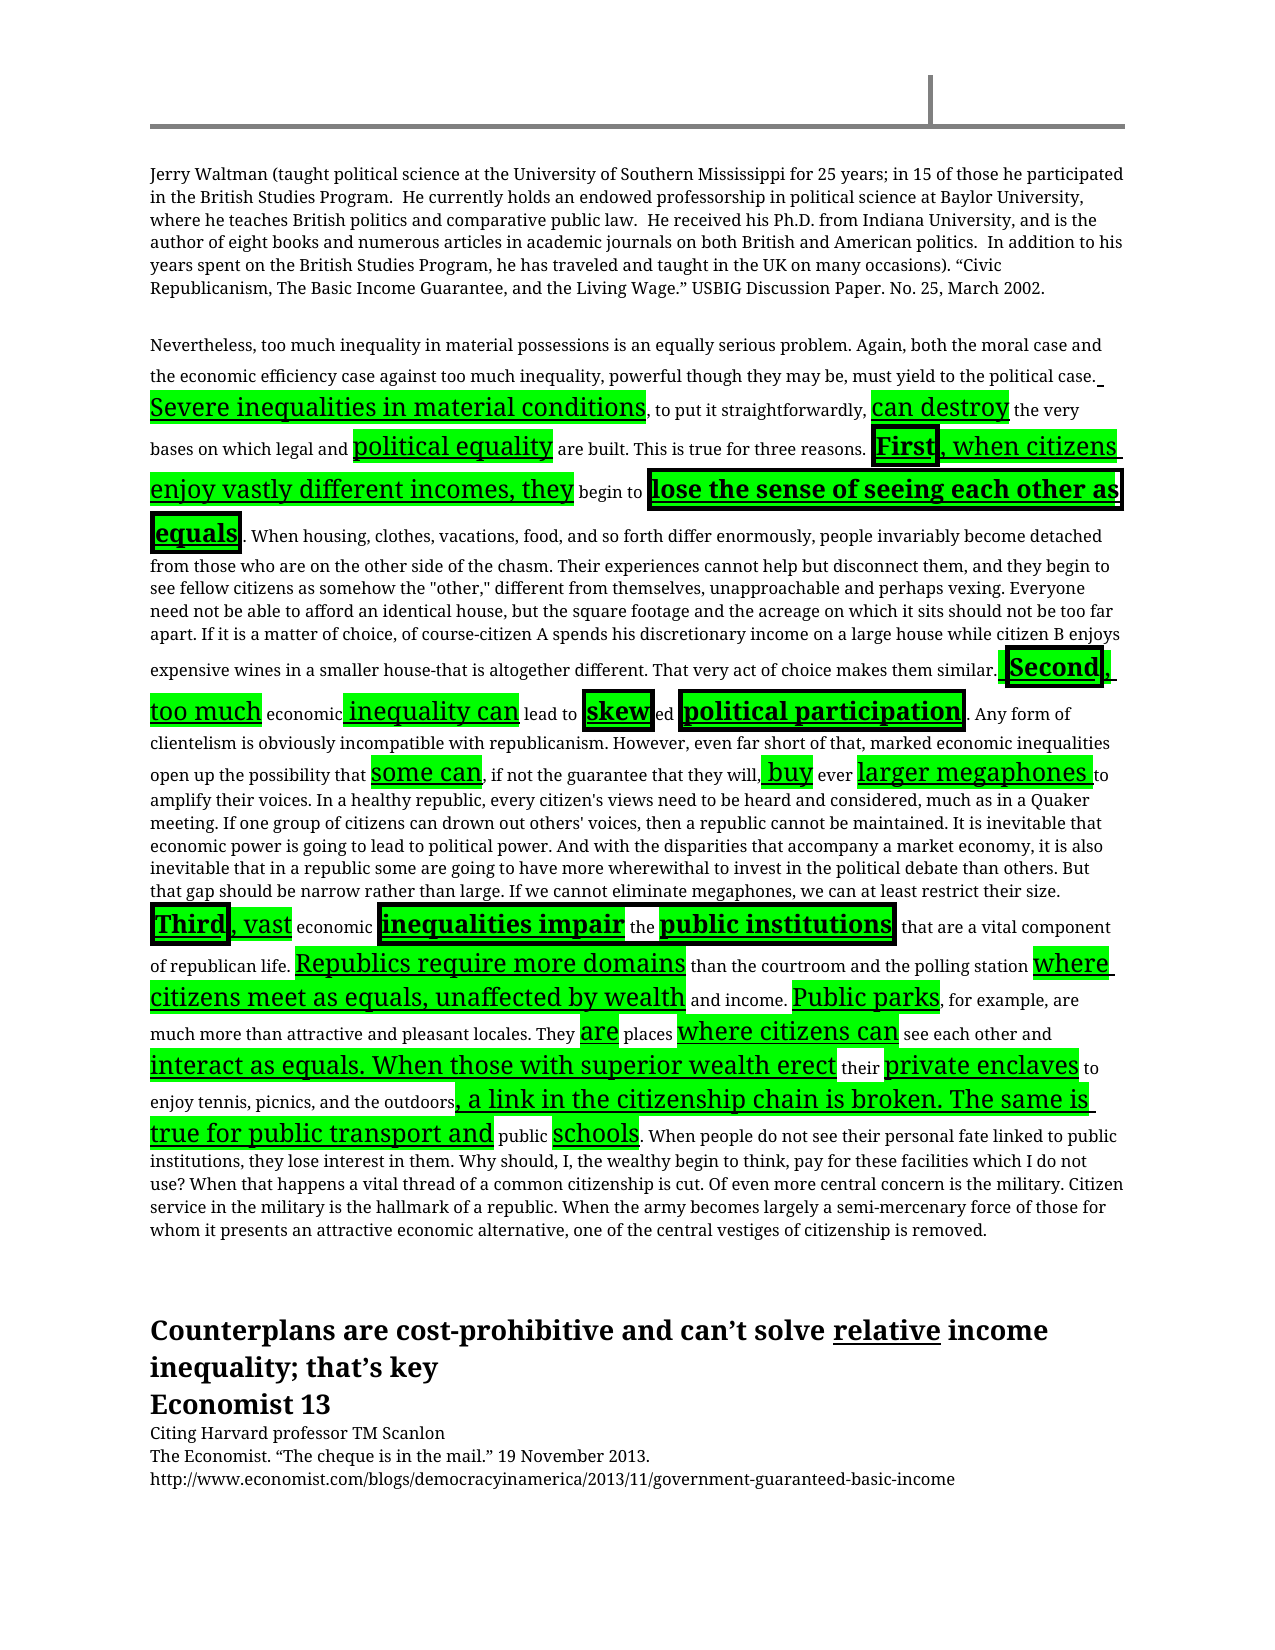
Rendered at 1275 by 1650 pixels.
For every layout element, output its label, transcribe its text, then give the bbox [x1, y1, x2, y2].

text Nevertheless, too much inequality in material possessions is an equally serious problem. Again, both the moral case and the economic efficiency case against too much inequality, powerful though they may be, must yield to the political case. Severe inequalities in material conditions, to put it straightforwardly, can destroy the very bases on which legal and political equality are built. This is true for three reasons. First, when citizens enjoy vastly different incomes, they begin to lose the sense of seeing each other as equals. When housing, clothes, vacations, food, and so forth differ enormously, people invariably become detached from those who are on the other side of the chasm. Their experiences cannot help but disconnect them, and they begin to see fellow citizens as somehow the "other," different from themselves, unapproachable and perhaps vexing. Everyone need not be able to afford an identical house, but the square footage and the acreage on which it sits should not be too far apart. If it is a matter of choice, of course-citizen A spends his discretionary income on a large house while citizen B enjoys expensive wines in a smaller house-that is altogether different. That very act of choice makes them similar. Second, too much economic inequality can lead to skewed political participation. Any form of clientelism is obviously incompatible with republicanism. However, even far short of that, marked economic inequalities open up the possibility that some can, if not the guarantee that they will, buy ever larger megaphones to amplify their voices. In a healthy republic, every citizen's views need to be heard and considered, much as in a Quaker meeting. If one group of citizens can drown out others' voices, then a republic cannot be maintained. It is inevitable that economic power is going to lead to political power. And with the disparities that accompany a market economy, it is also inevitable that in a republic some are going to have more wherewithal to invest in the political debate than others. But that gap should be narrow rather than large. If we cannot eliminate megaphones, we can at least restrict their size. Third, vast economic inequalities impair the public institutions that are a vital component of republican life. Republics require more domains than the courtroom and the polling station where citizens meet as equals, unaffected by wealth and income. Public parks, for example, are much more than attractive and pleasant locales. They are places where citizens can see each other and interact as equals. When those with superior wealth erect their private enclaves to enjoy tennis, picnics, and the outdoors, a link in the citizenship chain is broken. The same is true for public transport and public schools. When people do not see their personal fate linked to public institutions, they lose interest in them. Why should, I, the wealthy begin to think, pay for these facilities which I do not use? When that happens a vital thread of a common citizenship is cut. Of even more central concern is the military. Citizen service in the military is the hallmark of a republic. When the army becomes largely a semi-mercenary force of those for whom it presents an attractive economic alternative, one of the central vestiges of citizenship is removed. [150, 333, 1125, 1241]
text The Economist. “The cheque is in the mail.” 19 November 2013. http://www.economist.com/blogs/democracyinamerica/2013/11/government-guaranteed-basic-income [150, 1445, 1125, 1490]
text Economist 13 [150, 1385, 1125, 1422]
text Counterplans are cost-prohibitive and can’t solve relative income inequality; that’s key [150, 1311, 1125, 1385]
text Citing Harvard professor TM Scanlon [150, 1422, 1125, 1445]
text Jerry Waltman (taught political science at the University of Southern Mississippi for 25 years; in 15 of those he participated in the British Studies Program. He currently holds an endowed professorship in political science at Baylor University, where he teaches British politics and comparative public law. He received his Ph.D. from Indiana University, and is the author of eight books and numerous articles in academic journals on both British and American politics. In addition to his years spent on the British Studies Program, he has traveled and taught in the UK on many occasions). “Civic Republicanism, The Basic Income Guarantee, and the Living Wage.” USBIG Discussion Paper. No. 25, March 2002. [150, 163, 1125, 299]
